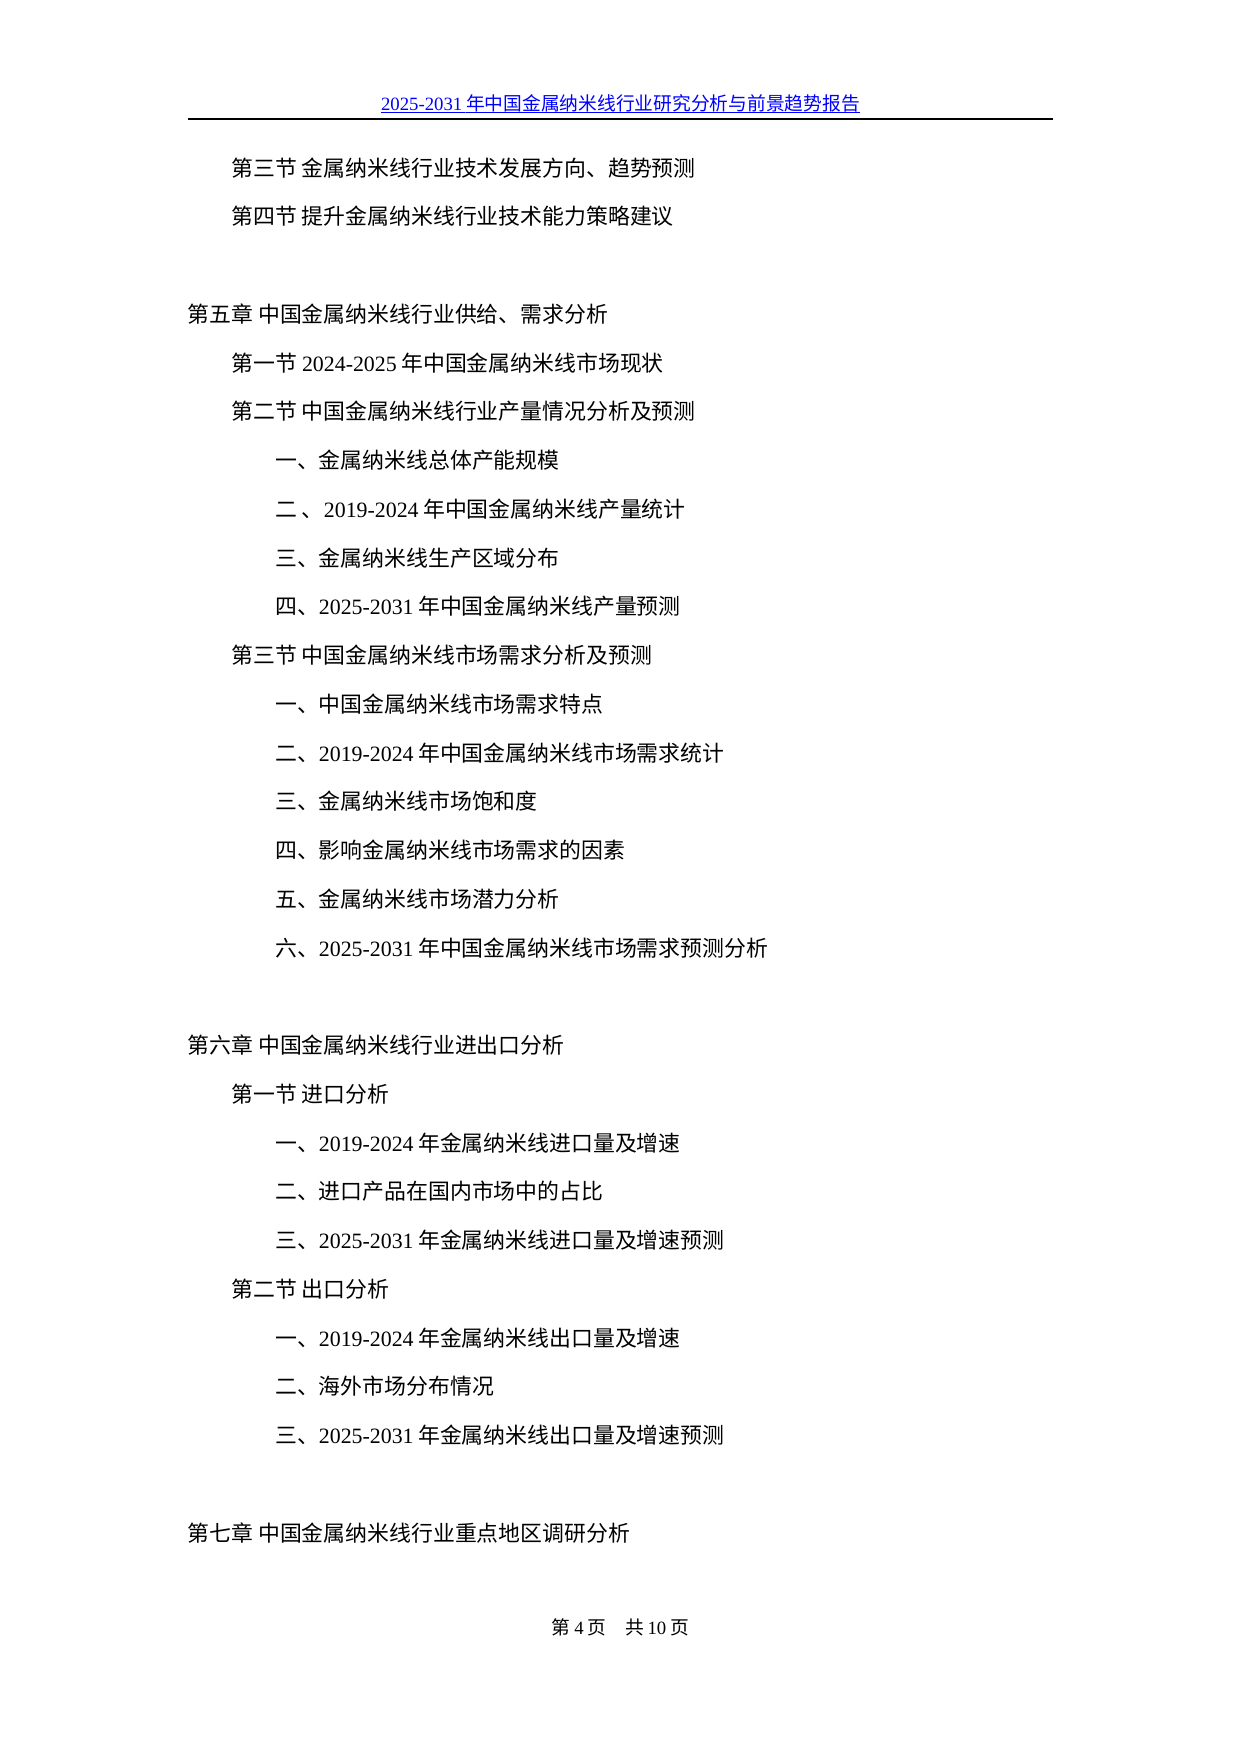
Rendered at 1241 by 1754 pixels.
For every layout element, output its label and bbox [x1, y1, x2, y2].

text [187, 150, 1053, 1548]
